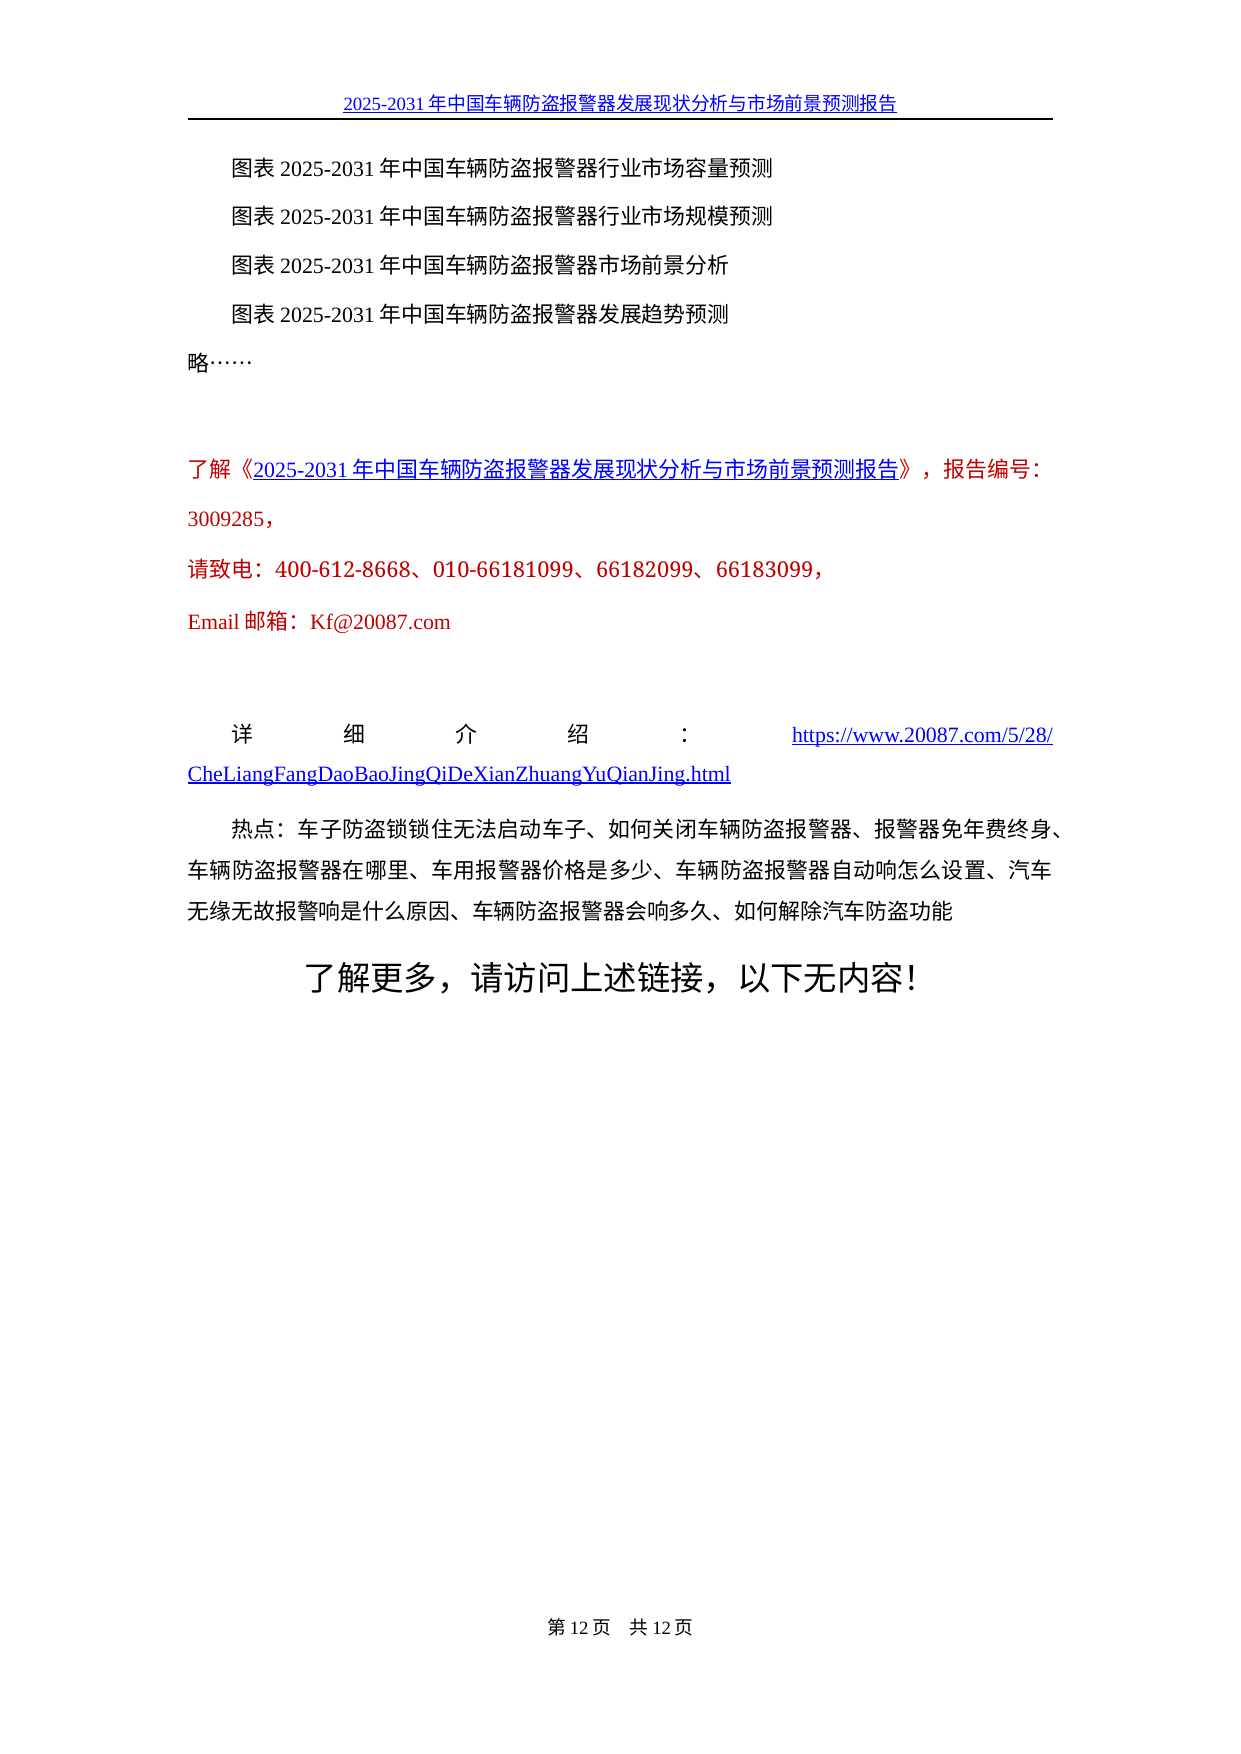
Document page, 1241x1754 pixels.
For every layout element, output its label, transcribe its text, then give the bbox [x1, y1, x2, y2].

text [187, 150, 1053, 378]
text 热点：车子防盗锁锁住无法启动车子、如何关闭车辆防盗报警器、报警器免年费终身、车辆防盗报警器在哪里、车用报警器价格是多少、车辆防盗报警器自动响怎么设置、汽车无缘无故报警响是什么原因、车辆防盗报警器会响多久、如何解除汽车防盗功能 [187, 812, 1053, 926]
title 了解更多，请访问上述链接，以下无内容！ [187, 943, 1053, 1008]
text 详细介绍：https://www.20087.com/5/28/CheLiangFangDaoBaoJingQiDeXianZhuangYuQianJing.html [187, 716, 1053, 789]
text 了解《2025-2031年中国车辆防盗报警器发展现状分析与市场前景预测报告》，报告编号：3009285， [187, 452, 1053, 533]
text 请致电：400-612-8668、010-66181099、66182099、66183099， [187, 552, 1053, 584]
text Email邮箱：Kf@20087.com [187, 603, 1053, 636]
